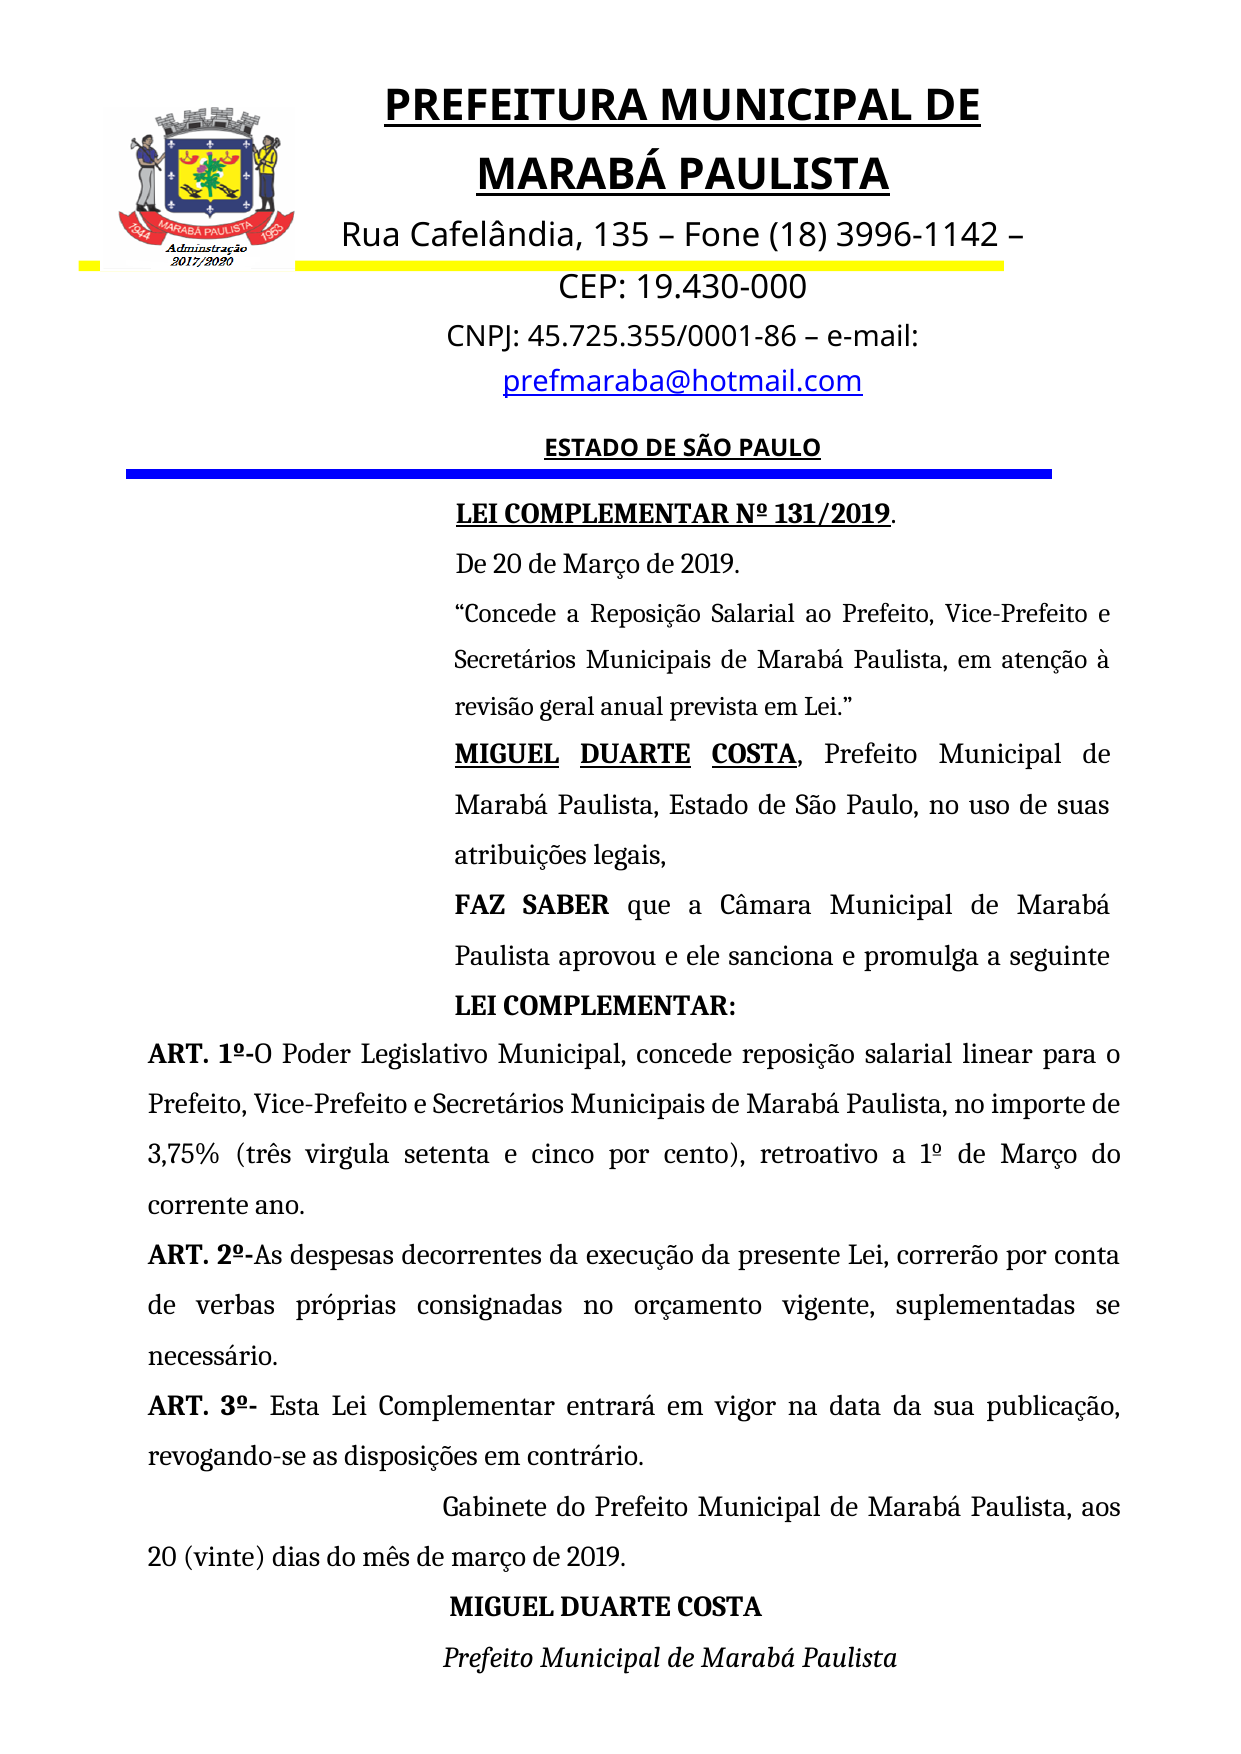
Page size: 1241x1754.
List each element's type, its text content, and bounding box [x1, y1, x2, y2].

text MIGUEL DUARTE COSTA [148, 1590, 1122, 1624]
picture [100, 106, 296, 271]
text ART. 3º- Esta Lei Complementar entrará em vigor na data da sua publicação, revogando-se as disposições em contrário. [148, 1389, 1122, 1473]
text ART. 2º-As despesas decorrentes da execução da presente Lei, correrão por conta de verbas próprias consignadas no orçamento vigente, suplementadas se necessário. [148, 1238, 1122, 1372]
table_header “Concede a Reposição Salarial ao Prefeito, Vice-Prefeito e Secretários Municipais de Marabá Paulista, em atenção à revisão geral anual prevista em Lei.” MIGUEL DUARTE COSTA, Prefeito Municipal de Marabá Paulista, Estado de São Paulo, no uso de suas atribuições legais, FAZ SABER que a Câmara Municipal de Marabá Paulista aprovou e ele sanciona e promulga a seguinte LEI COMPLEMENTAR: [443, 598, 1122, 1037]
text De 20 de Março de 2019. [148, 547, 1122, 581]
text LEI COMPLEMENTAR Nº 131/2019. [148, 497, 1122, 531]
text ART. 1º-O Poder Legislativo Municipal, concede reposição salarial linear para o Prefeito, Vice-Prefeito e Secretários Municipais de Marabá Paulista, no importe de 3,75% (três virgula setenta e cinco por cento), retroativo a 1º de Março do corrente ano. [148, 1037, 1122, 1221]
text Prefeito Municipal de Marabá Paulista [148, 1641, 1122, 1674]
text Gabinete do Prefeito Municipal de Marabá Paulista, aos 20 (vinte) dias do mês de março de 2019. [148, 1490, 1122, 1574]
